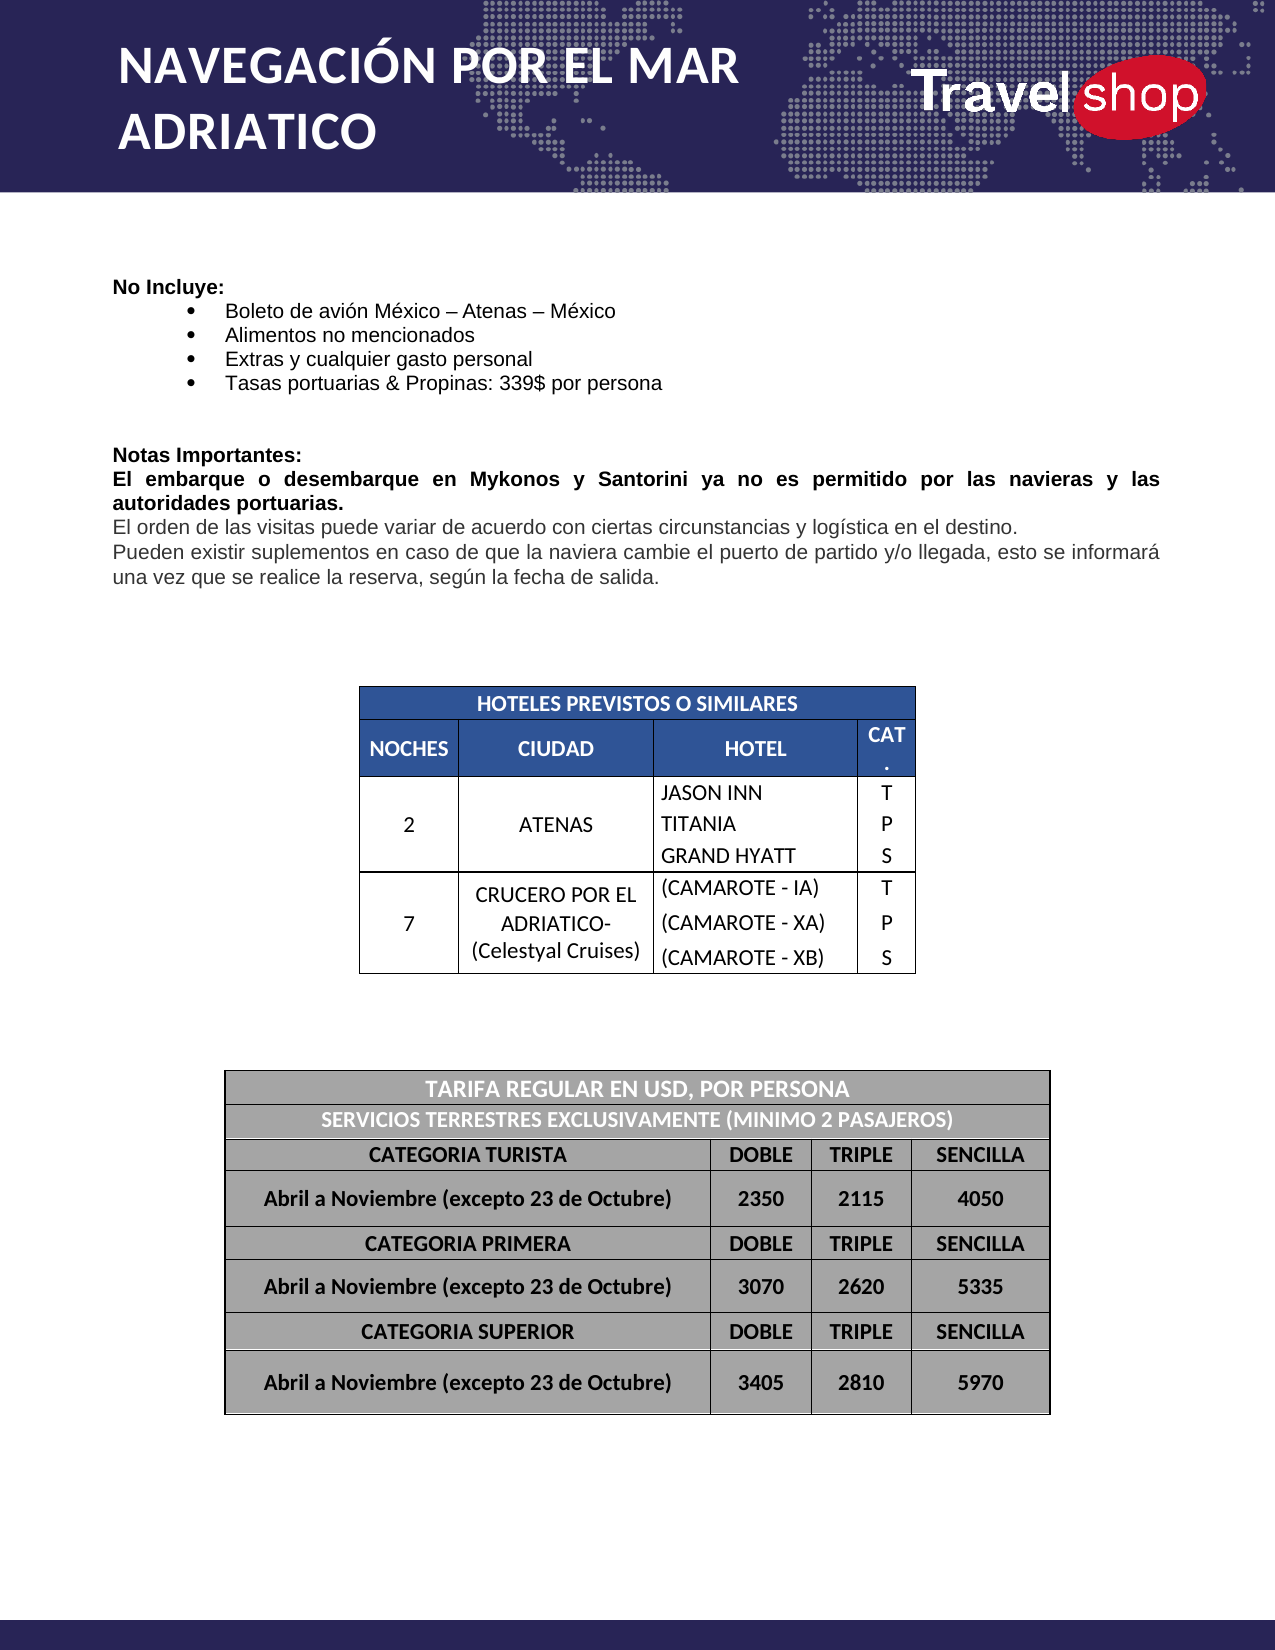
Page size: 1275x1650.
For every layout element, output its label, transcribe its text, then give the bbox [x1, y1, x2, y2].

table_cell TRIPLE [812, 1227, 911, 1259]
table_cell GRAND HYATT [654, 839, 857, 871]
list Tasas portuarias & Propinas: 339$ por persona [187, 371, 1162, 395]
table_cell JASON INN [654, 777, 857, 807]
table_cell P [858, 807, 915, 838]
picture [911, 55, 1207, 140]
table_cell 2 [360, 777, 458, 871]
table_cell TITANIA [654, 807, 857, 838]
table_cell T [858, 777, 915, 807]
table_cell Abril a Noviembre (excepto 23 de Octubre) [226, 1171, 710, 1226]
text Pueden existir suplementos en caso de que la naviera cambie el puerto de partido y/o llegada, esto se informará una vez que se realice la reserva, según la fecha de salida. [112, 540, 1162, 589]
table_cell SENCILLA [912, 1227, 1049, 1259]
text El embarque o desembarque en Mykonos y Santorini ya no es permitido por las navieras y las autoridades portuarias. [112, 467, 1162, 515]
table_cell CATEGORIA SUPERIOR [226, 1313, 710, 1349]
table_cell 2350 [711, 1171, 811, 1226]
table_cell 7 [360, 873, 458, 973]
table_cell S [858, 940, 915, 973]
table_cell SERVICIOS TERRESTRES EXCLUSIVAMENTE (MINIMO 2 PASAJEROS) [226, 1105, 1049, 1138]
table_cell (CAMAROTE - XA) [654, 903, 857, 940]
table_cell SENCILLA [912, 1140, 1049, 1170]
table_cell DOBLE [711, 1313, 811, 1349]
table_cell 2620 [812, 1260, 911, 1312]
table_cell S [858, 839, 915, 871]
table_cell Abril a Noviembre (excepto 23 de Octubre) [226, 1260, 710, 1312]
table_cell CATEGORIA PRIMERA [226, 1227, 710, 1259]
table_cell ATENAS [459, 777, 653, 871]
list Extras y cualquier gasto personal [187, 347, 1162, 371]
table_cell HOTEL [654, 720, 857, 776]
table_cell (CAMAROTE - IA) [654, 873, 857, 903]
table_cell P [858, 903, 915, 940]
list Alimentos no mencionados [187, 323, 1162, 347]
list Boleto de avión México – Atenas – México [187, 299, 1162, 323]
text El orden de las visitas puede variar de acuerdo con ciertas circunstancias y logística en el destino. [112, 515, 1162, 539]
table_cell SENCILLA [912, 1313, 1049, 1349]
table_header HOTELES PREVISTOS O SIMILARES [360, 687, 915, 719]
table_cell 2115 [812, 1171, 911, 1226]
table_cell CATEGORIA TURISTA [226, 1140, 710, 1170]
table_header TARIFA REGULAR EN USD, POR PERSONA [226, 1071, 1049, 1104]
table_cell T [858, 873, 915, 903]
table_cell TRIPLE [812, 1313, 911, 1349]
table_cell 3070 [711, 1260, 811, 1312]
table_cell DOBLE [711, 1227, 811, 1259]
table_cell 4050 [912, 1171, 1049, 1226]
table_cell (CAMAROTE - XB) [654, 940, 857, 973]
table_cell CIUDAD [459, 720, 653, 776]
table_cell 5970 [912, 1351, 1049, 1413]
table_cell 5335 [912, 1260, 1049, 1312]
table_cell DOBLE [711, 1140, 811, 1170]
text No Incluye: [112, 275, 1162, 299]
table_cell 2810 [812, 1351, 911, 1413]
text Notas Importantes: [112, 443, 1162, 467]
table_cell CAT. [858, 720, 915, 776]
table_cell CRUCERO POR EL ADRIATICO- (Celestyal Cruises) [459, 873, 653, 973]
table_cell 3405 [711, 1351, 811, 1413]
table_cell Abril a Noviembre (excepto 23 de Octubre) [226, 1351, 710, 1413]
table_cell TRIPLE [812, 1140, 911, 1170]
table_cell NOCHES [360, 720, 458, 776]
